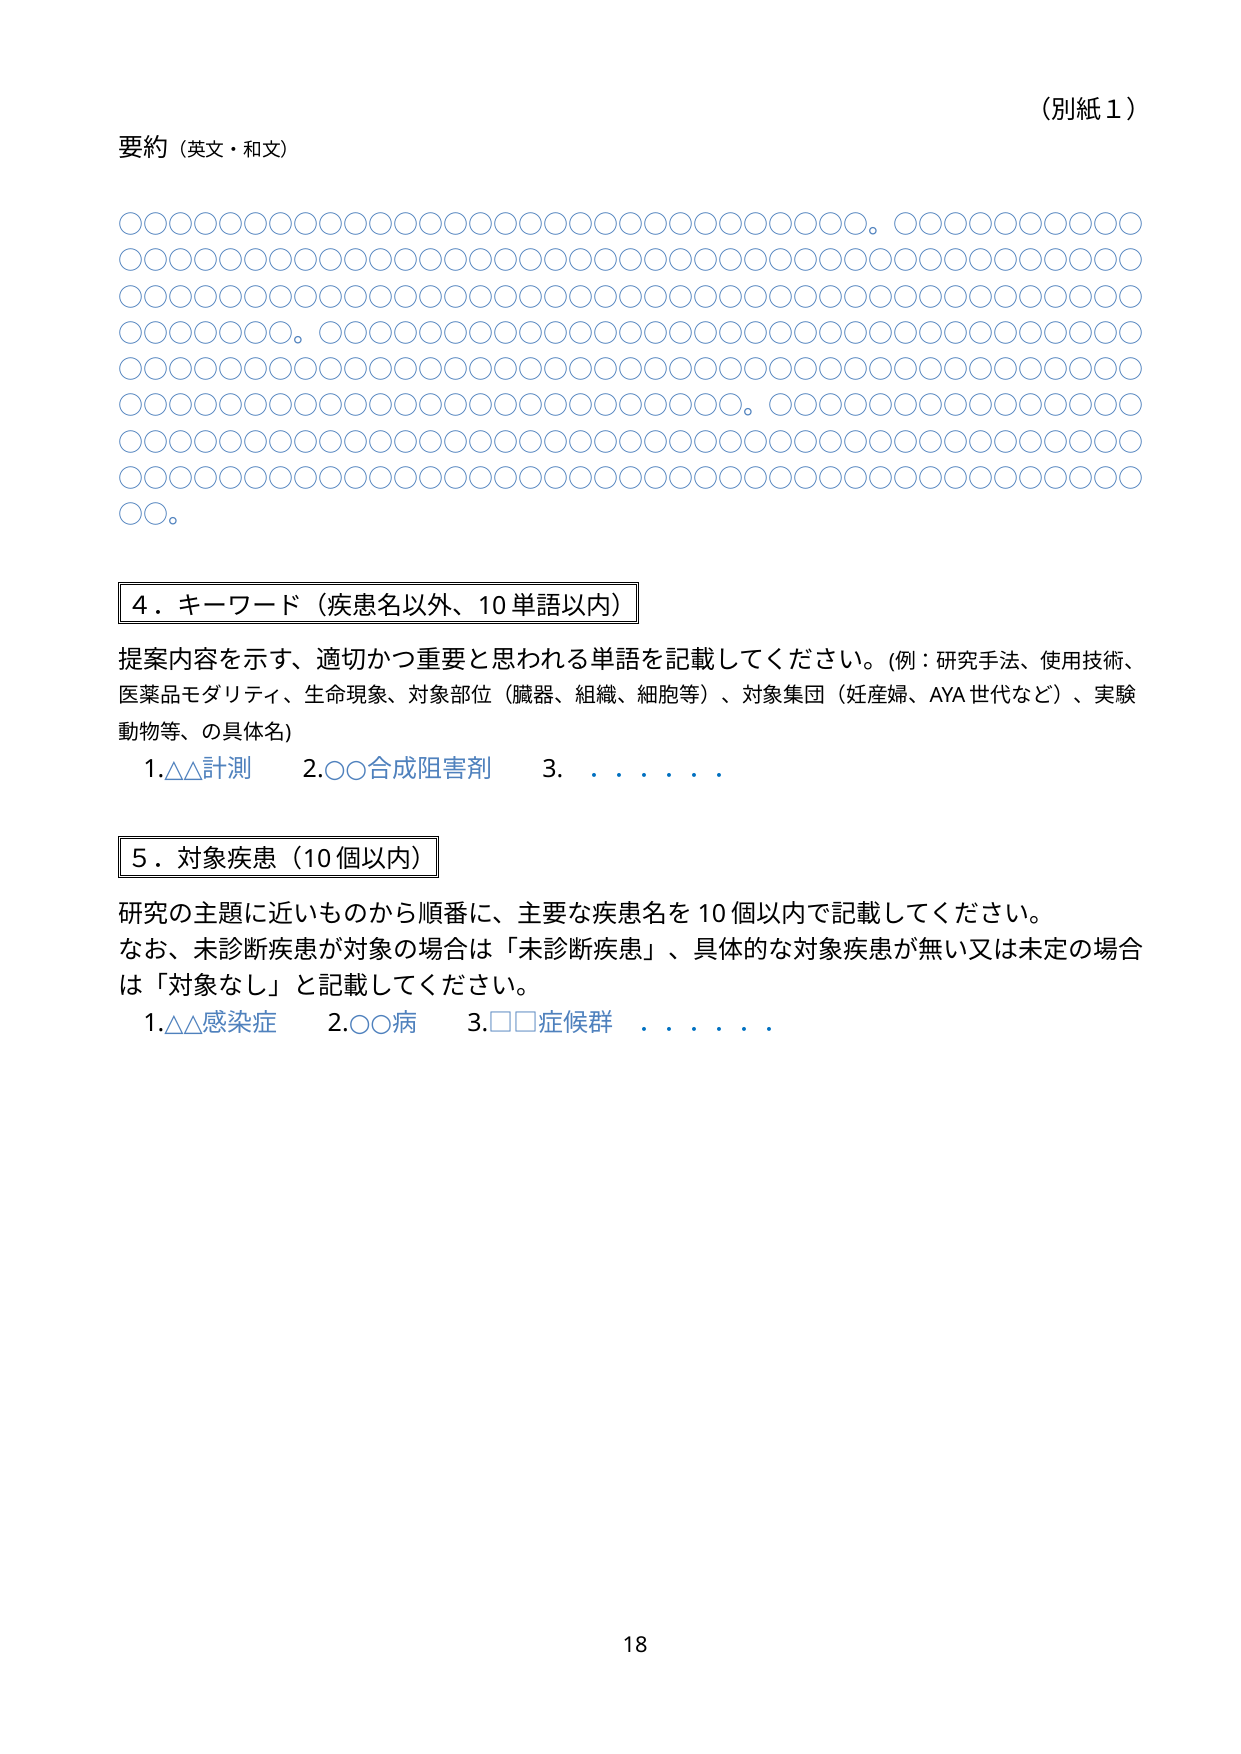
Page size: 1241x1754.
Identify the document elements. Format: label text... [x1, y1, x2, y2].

text ４．キーワード（疾患名以外、10単語以内） [118, 567, 1152, 639]
text 1.△△計測 2.○○合成阻害剤 3. ．．．．．． [118, 748, 1152, 784]
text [118, 204, 1152, 531]
text なお、未診断疾患が対象の場合は「未診断疾患」、具体的な対象疾患が無い又は未定の場合は「対象なし」と記載してください。 [118, 929, 1152, 1002]
text 研究の主題に近いものから順番に、主要な疾患名を10個以内で記載してください。 [118, 893, 1152, 929]
text 提案内容を示す、適切かつ重要と思われる単語を記載してください。(例：研究手法、使用技術、医薬品モダリティ、生命現象、対象部位（臓器、組織、細胞等）、対象集団（妊産婦、AYA世代など）、実験動物等、の具体名) [118, 639, 1152, 748]
text 1.△△感染症 2.○○病 3.□□症候群 ．．．．．． [118, 1002, 1152, 1038]
text ５．対象疾患（10個以内） [118, 821, 1152, 893]
